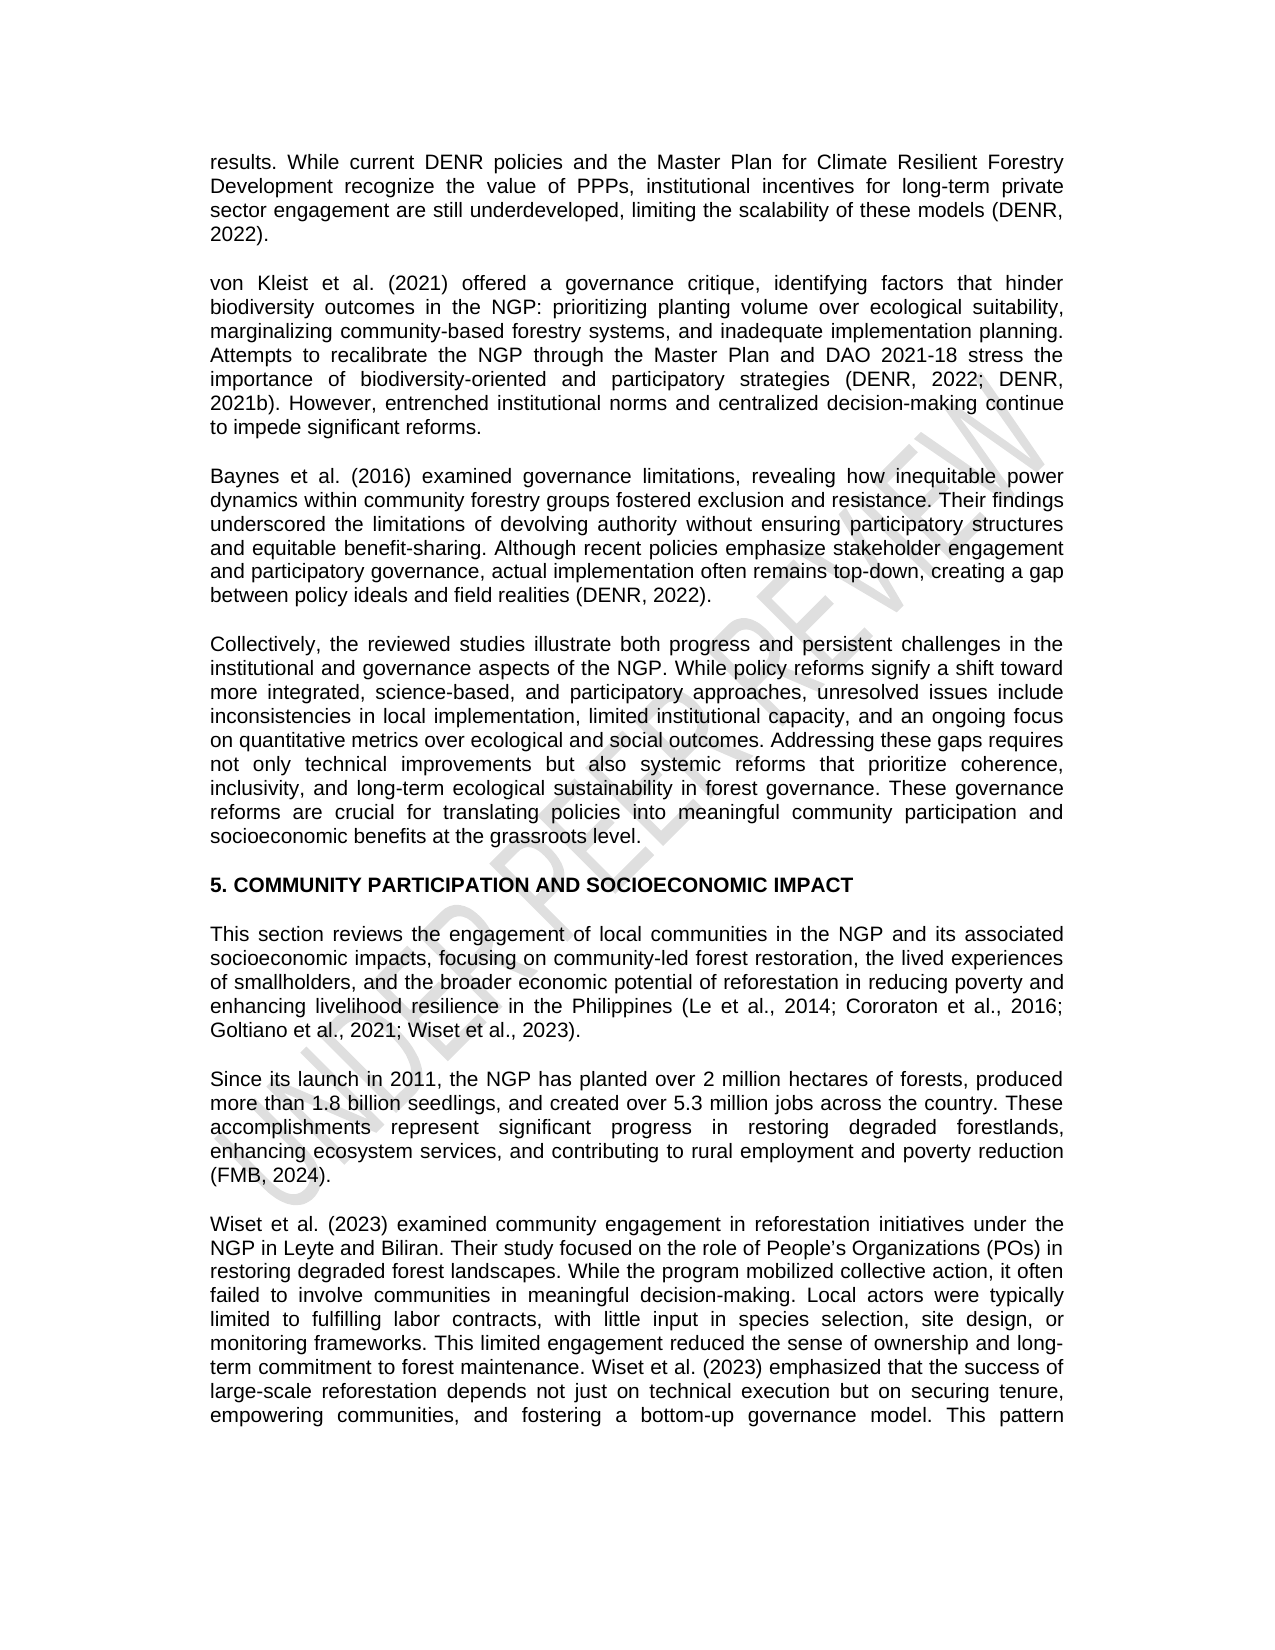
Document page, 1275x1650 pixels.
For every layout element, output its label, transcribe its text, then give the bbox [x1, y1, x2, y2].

text Since its launch in 2011, the NGP has planted over 2 million hectares of forests, produced more than 1.8 billion seedlings, and created over 5.3 million jobs across the country. These accomplishments represent significant progress in restoring degraded forestlands, enhancing ecosystem services, and contributing to rural employment and poverty reduction (FMB, 2024). [210, 1067, 1065, 1186]
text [210, 1211, 1065, 1427]
text von Kleist et al. (2021) offered a governance critique, identifying factors that hinder biodiversity outcomes in the NGP: prioritizing planting volume over ecological suitability, marginalizing community-based forestry systems, and inadequate implementation planning. Attempts to recalibrate the NGP through the Master Plan and DAO 2021-18 stress the importance of biodiversity-oriented and participatory strategies (DENR, 2022; DENR, 2021b). However, entrenched institutional norms and centralized decision-making continue to impede significant reforms. [210, 271, 1065, 438]
text Baynes et al. (2016) examined governance limitations, revealing how inequitable power dynamics within community forestry groups fostered exclusion and resistance. Their findings underscored the limitations of devolving authority without ensuring participatory structures and equitable benefit-sharing. Although recent policies emphasize stakeholder engagement and participatory governance, actual implementation often remains top-down, creating a gap between policy ideals and field realities (DENR, 2022). [210, 463, 1065, 607]
text 5. COMMUNITY PARTICIPATION AND SOCIOECONOMIC IMPACT [210, 873, 1065, 897]
text This section reviews the engagement of local communities in the NGP and its associated socioeconomic impacts, focusing on community-led forest restoration, the lived experiences of smallholders, and the broader economic potential of reforestation in reducing poverty and enhancing livelihood resilience in the Philippines (Le et al., 2014; Cororaton et al., 2016; Goltiano et al., 2021; Wiset et al., 2023). [210, 922, 1065, 1042]
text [210, 150, 1065, 246]
text Collectively, the reviewed studies illustrate both progress and persistent challenges in the institutional and governance aspects of the NGP. While policy reforms signify a shift toward more integrated, science-based, and participatory approaches, unresolved issues include inconsistencies in local implementation, limited institutional capacity, and an ongoing focus on quantitative metrics over ecological and social outcomes. Addressing these gaps requires not only technical improvements but also systemic reforms that prioritize coherence, inclusivity, and long-term ecological sustainability in forest governance. These governance reforms are crucial for translating policies into meaningful community participation and socioeconomic benefits at the grassroots level. [210, 632, 1065, 848]
